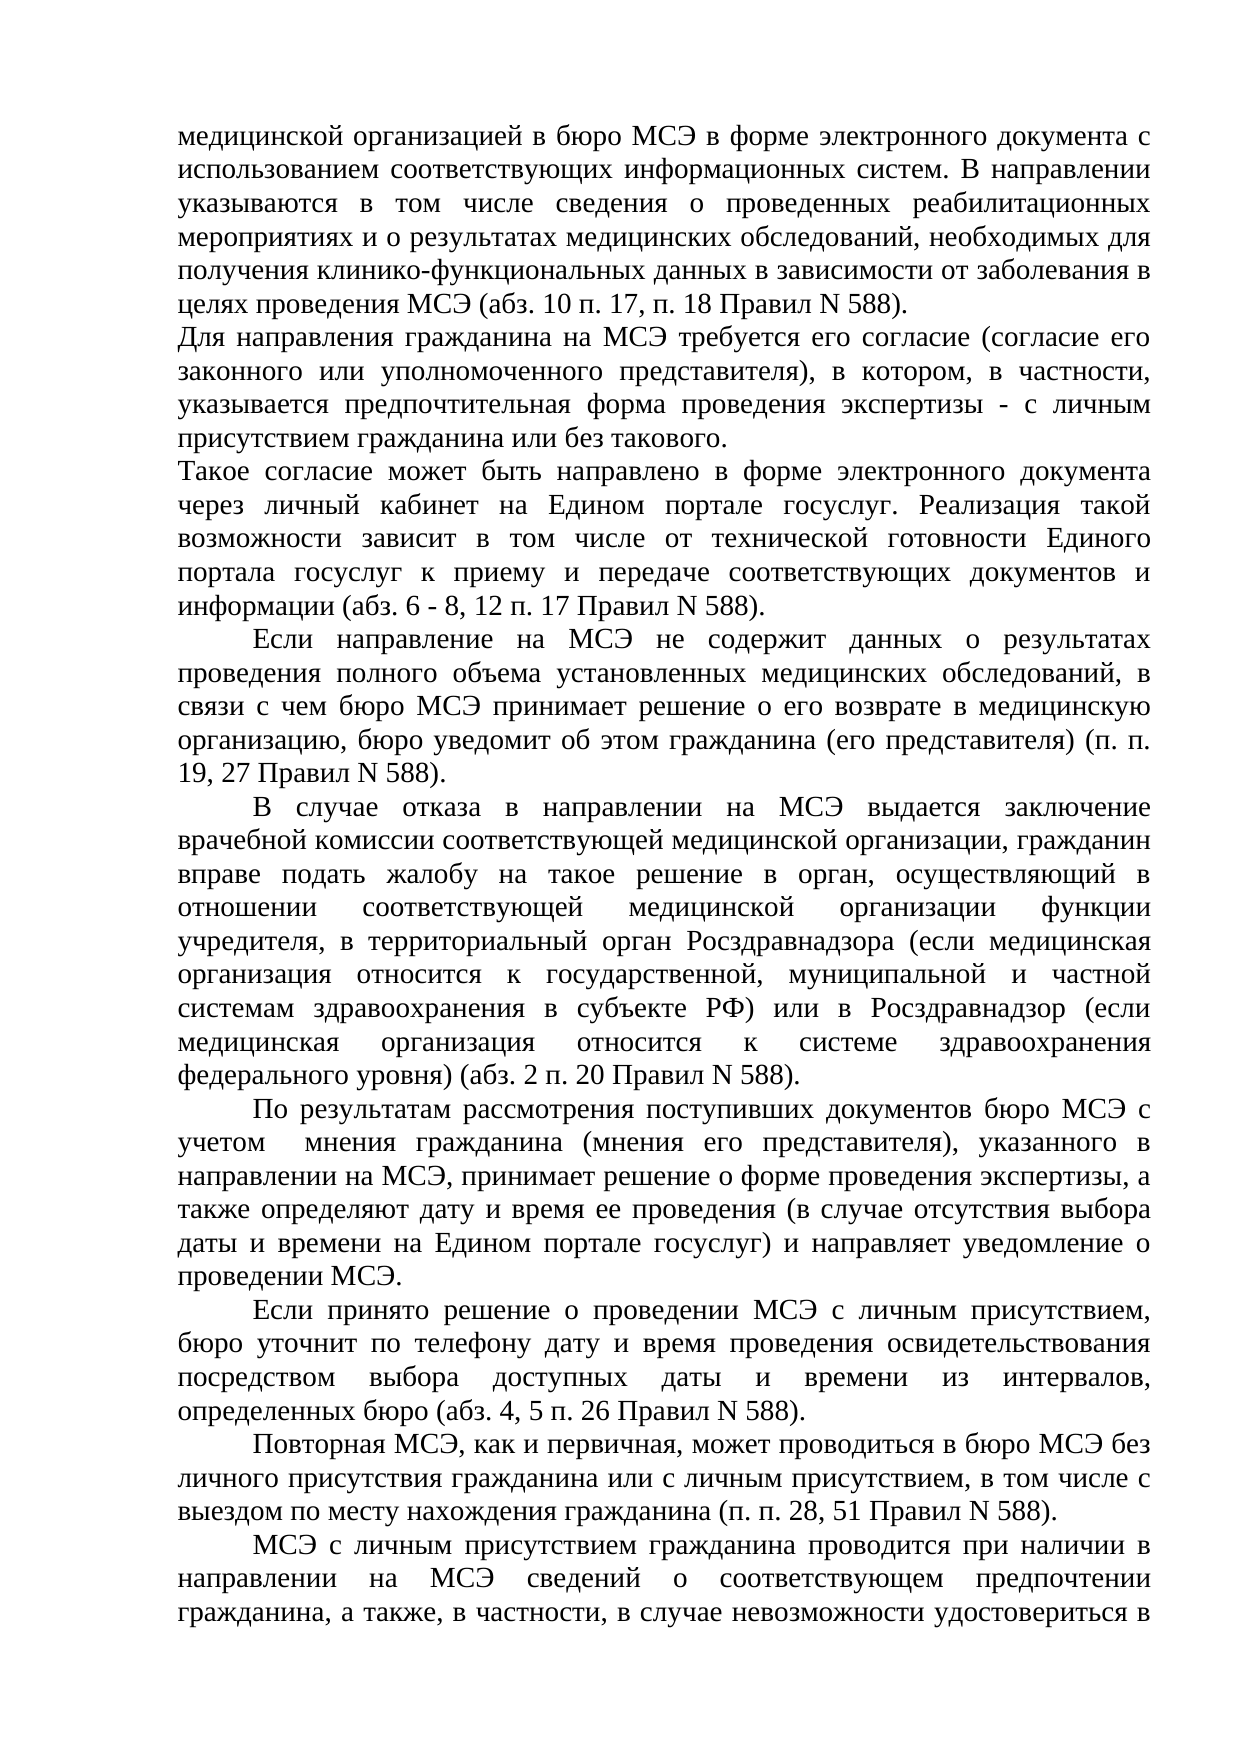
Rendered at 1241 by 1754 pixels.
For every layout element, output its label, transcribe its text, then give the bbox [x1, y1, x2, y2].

text Повторная МСЭ, как и первичная, может проводиться в бюро МСЭ без личного присутствия гражданина или с личным присутствием, в том числе с выездом по месту нахождения гражданина (п. п. 28, 51 Правил N 588). [177, 1426, 1152, 1527]
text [177, 1527, 1152, 1627]
text Если направление на МСЭ не содержит данных о результатах проведения полного объема установленных медицинских обследований, в связи с чем бюро МСЭ принимает решение о его возврате в медицинскую организацию, бюро уведомит об этом гражданина (его представителя) (п. п. 19, 27 Правил N 588). [177, 621, 1152, 789]
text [177, 118, 1152, 319]
text Для направления гражданина на МСЭ требуется его согласие (согласие его законного или уполномоченного представителя), в котором, в частности, указывается предпочтительная форма проведения экспертизы - с личным присутствием гражданина или без такового. [177, 319, 1152, 453]
text В случае отказа в направлении на МСЭ выдается заключение врачебной комиссии соответствующей медицинской организации, гражданин вправе подать жалобу на такое решение в орган, осуществляющий в отношении соответствующей медицинской организации функции учредителя, в территориальный орган Росздравнадзора (если медицинская организация относится к государственной, муниципальной и частной системам здравоохранения в субъекте РФ) или в Росздравнадзор (если медицинская организация относится к системе здравоохранения федерального уровня) (абз. 2 п. 20 Правил N 588). [177, 789, 1152, 1091]
text Такое согласие может быть направлено в форме электронного документа через личный кабинет на Едином портале госуслуг. Реализация такой возможности зависит в том числе от технической готовности Единого портала госуслуг к приему и передаче соответствующих документов и информации (абз. 6 - 8, 12 п. 17 Правил N 588). [177, 453, 1152, 621]
text По результатам рассмотрения поступивших документов бюро МСЭ с учетом мнения гражданина (мнения его представителя), указанного в направлении на МСЭ, принимает решение о форме проведения экспертизы, а также определяют дату и время ее проведения (в случае отсутствия выбора даты и времени на Едином портале госуслуг) и направляет уведомление о проведении МСЭ. [177, 1091, 1152, 1292]
text Если принято решение о проведении МСЭ с личным присутствием, бюро уточнит по телефону дату и время проведения освидетельствования посредством выбора доступных даты и времени из интервалов, определенных бюро (абз. 4, 5 п. 26 Правил N 588). [177, 1292, 1152, 1426]
